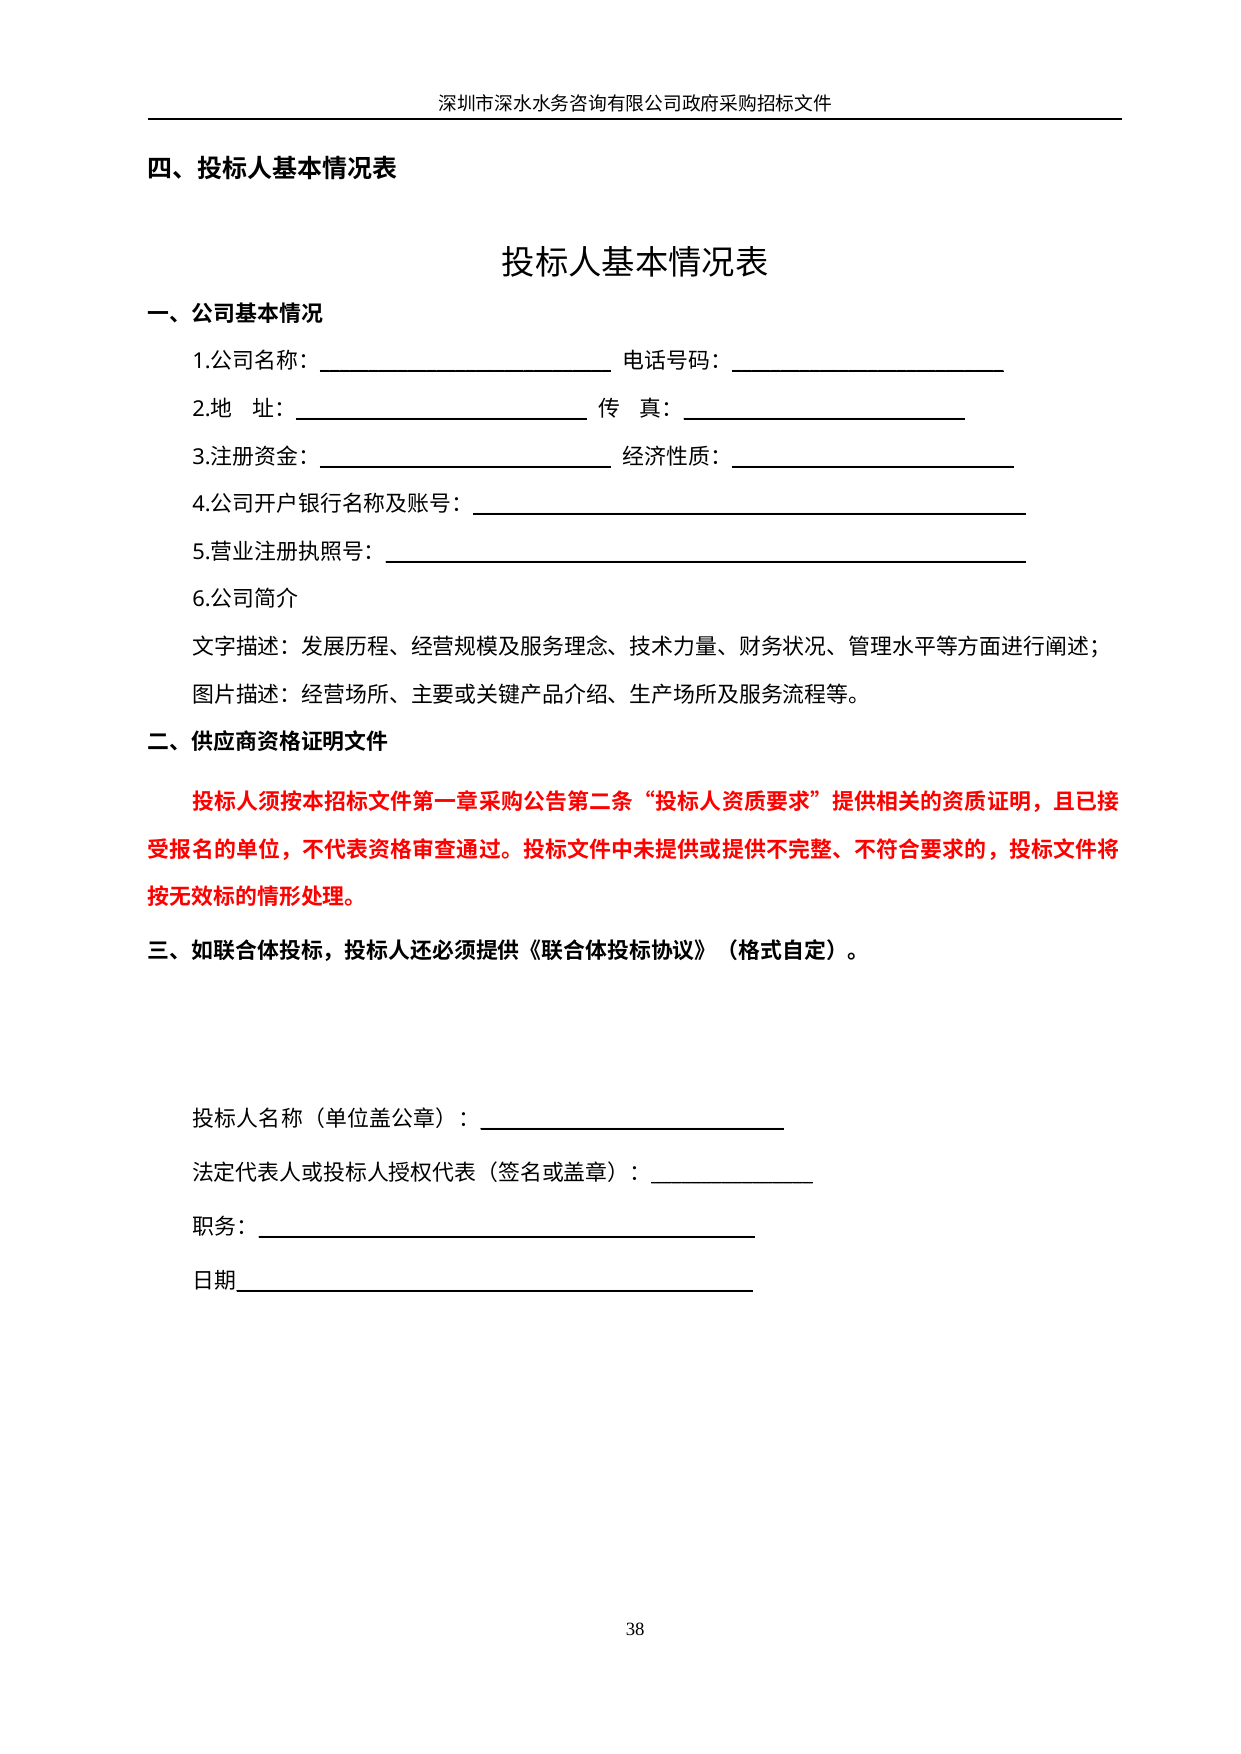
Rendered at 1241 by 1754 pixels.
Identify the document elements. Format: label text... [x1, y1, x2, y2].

text 一、公司基本情况 [148, 296, 1122, 328]
text 日期___________________________________________________ [192, 1245, 1122, 1299]
text 投标人须按本招标文件第一章采购公告第二条“投标人资质要求”提供相关的资质证明，且已接受报名的单位，不代表资格审查通过。投标文件中未提供或提供不完整、不符合要求的，投标文件将按无效标的情形处理。 [148, 784, 1122, 911]
list 注册资金：______________________________ 经济性质：_____________________________ [148, 439, 1122, 470]
text 法定代表人或投标人授权代表（签名或盖章）：________________ [192, 1137, 1122, 1191]
list 公司简介 [148, 581, 1122, 613]
text 四、投标人基本情况表 [148, 149, 1122, 185]
list 公司名称：______________________________ 电话号码：____________________________ [148, 343, 1122, 375]
text 三、如联合体投标，投标人还必须提供《联合体投标协议》（格式自定）。 [148, 933, 1122, 964]
text 投标人基本情况表 [148, 236, 1122, 284]
text 文字描述：发展历程、经营规模及服务理念、技术力量、财务状况、管理水平等方面进行阐述； [148, 629, 1122, 661]
text 二、供应商资格证明文件 [148, 724, 1122, 756]
list 公司开户银行名称及账号：_________________________________________________________ [148, 486, 1122, 518]
text 职务：_________________________________________________ [192, 1191, 1122, 1245]
text 投标人名称（单位盖公章）：______________________________ [192, 1084, 1122, 1137]
list 地 址：______________________________ 传 真：_____________________________ [148, 391, 1122, 423]
text 图片描述：经营场所、主要或关键产品介绍、生产场所及服务流程等。 [148, 677, 1122, 708]
list 营业注册执照号：__________________________________________________________________ [148, 534, 1122, 566]
